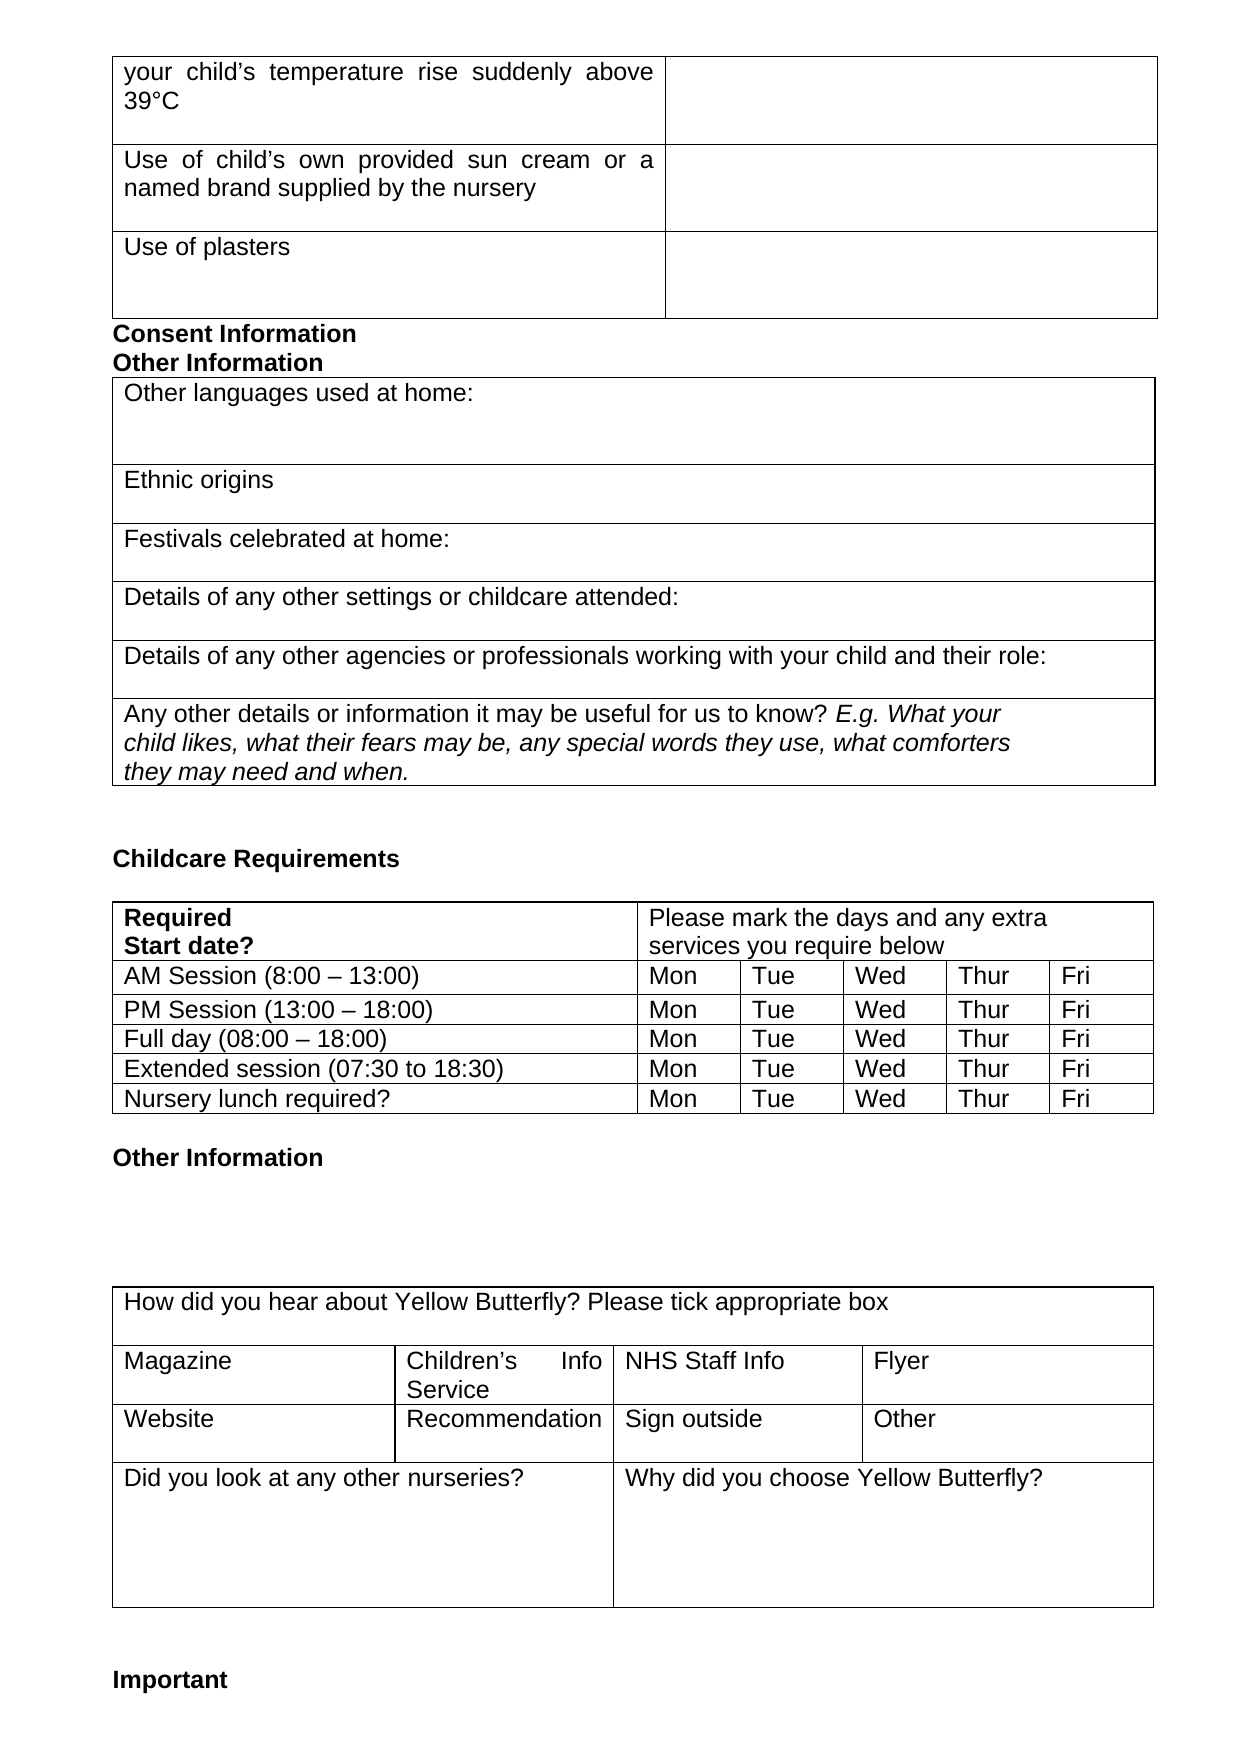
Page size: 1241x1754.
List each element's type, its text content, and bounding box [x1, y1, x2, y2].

text Other Information [112, 1143, 1162, 1171]
table_cell Use of plasters [113, 232, 665, 318]
table_cell Tue [741, 1054, 843, 1083]
table_cell Mon [638, 1054, 740, 1083]
table_cell Fri [1050, 961, 1153, 994]
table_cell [113, 57, 665, 143]
table_cell Other [863, 1405, 1153, 1462]
table_header Required Start date? [113, 903, 637, 960]
table_cell [666, 57, 1157, 143]
table_cell Thur [947, 961, 1049, 994]
table_cell AM Session (8:00 – 13:00) [113, 961, 637, 994]
table_header Please mark the days and any extra services you require below [638, 903, 1153, 960]
table_cell Tue [741, 961, 843, 994]
table_cell Tue [741, 1025, 843, 1053]
text Childcare Requirements [112, 844, 1162, 873]
table_header Other languages used at home: [113, 378, 1154, 464]
table_cell NHS Staff Info [614, 1346, 862, 1403]
table_cell Any other details or information it may be useful for us to know? E.g. What your child likes, what their fears may be, any special words they use, what comforters they may need and when. [113, 699, 1154, 785]
text Consent Information [112, 319, 1162, 348]
table_cell Recommendation [396, 1405, 613, 1462]
table_cell Use of child’s own provided sun cream or a named brand supplied by the nursery [113, 145, 665, 231]
text Important [112, 1665, 1162, 1694]
table_cell Thur [947, 1084, 1049, 1113]
table_cell Fri [1050, 1025, 1153, 1053]
table_cell Fri [1050, 1054, 1153, 1083]
table_cell Festivals celebrated at home: [113, 524, 1154, 581]
table_cell Mon [638, 1025, 740, 1053]
table_cell Thur [947, 1025, 1049, 1053]
table_cell Fri [1050, 1084, 1153, 1113]
table_cell Did you look at any other nurseries? [113, 1463, 613, 1607]
table_cell Mon [638, 995, 740, 1023]
table_cell Website [113, 1405, 394, 1462]
table_cell Why did you choose Yellow Butterfly? [614, 1463, 1153, 1607]
table_cell [666, 145, 1157, 231]
table_cell Ethnic origins [113, 465, 1154, 522]
table_cell Tue [741, 1084, 843, 1113]
table_cell Nursery lunch required? [113, 1084, 637, 1113]
table_cell Flyer [863, 1346, 1153, 1403]
table_cell Children’s Info Service [396, 1346, 613, 1403]
table_cell Sign outside [614, 1405, 862, 1462]
table_cell Thur [947, 995, 1049, 1023]
table_cell PM Session (13:00 – 18:00) [113, 995, 637, 1023]
table_cell Thur [947, 1054, 1049, 1083]
table_cell [666, 232, 1157, 318]
table_cell Extended session (07:30 to 18:30) [113, 1054, 637, 1083]
table_cell Wed [844, 1084, 946, 1113]
table_cell Wed [844, 1054, 946, 1083]
table_cell Full day (08:00 – 18:00) [113, 1025, 637, 1053]
table_cell Wed [844, 961, 946, 994]
table_cell Wed [844, 1025, 946, 1053]
table_cell Tue [741, 995, 843, 1023]
table_cell Mon [638, 961, 740, 994]
table_cell Wed [844, 995, 946, 1023]
table_cell Fri [1050, 995, 1153, 1023]
table_cell Mon [638, 1084, 740, 1113]
table_cell Details of any other agencies or professionals working with your child and their role: [113, 641, 1154, 698]
table_header How did you hear about Yellow Butterfly? Please tick appropriate box [113, 1288, 1153, 1345]
text Other Information [112, 348, 1162, 377]
table_cell Details of any other settings or childcare attended: [113, 582, 1154, 639]
table_cell Magazine [113, 1346, 394, 1403]
